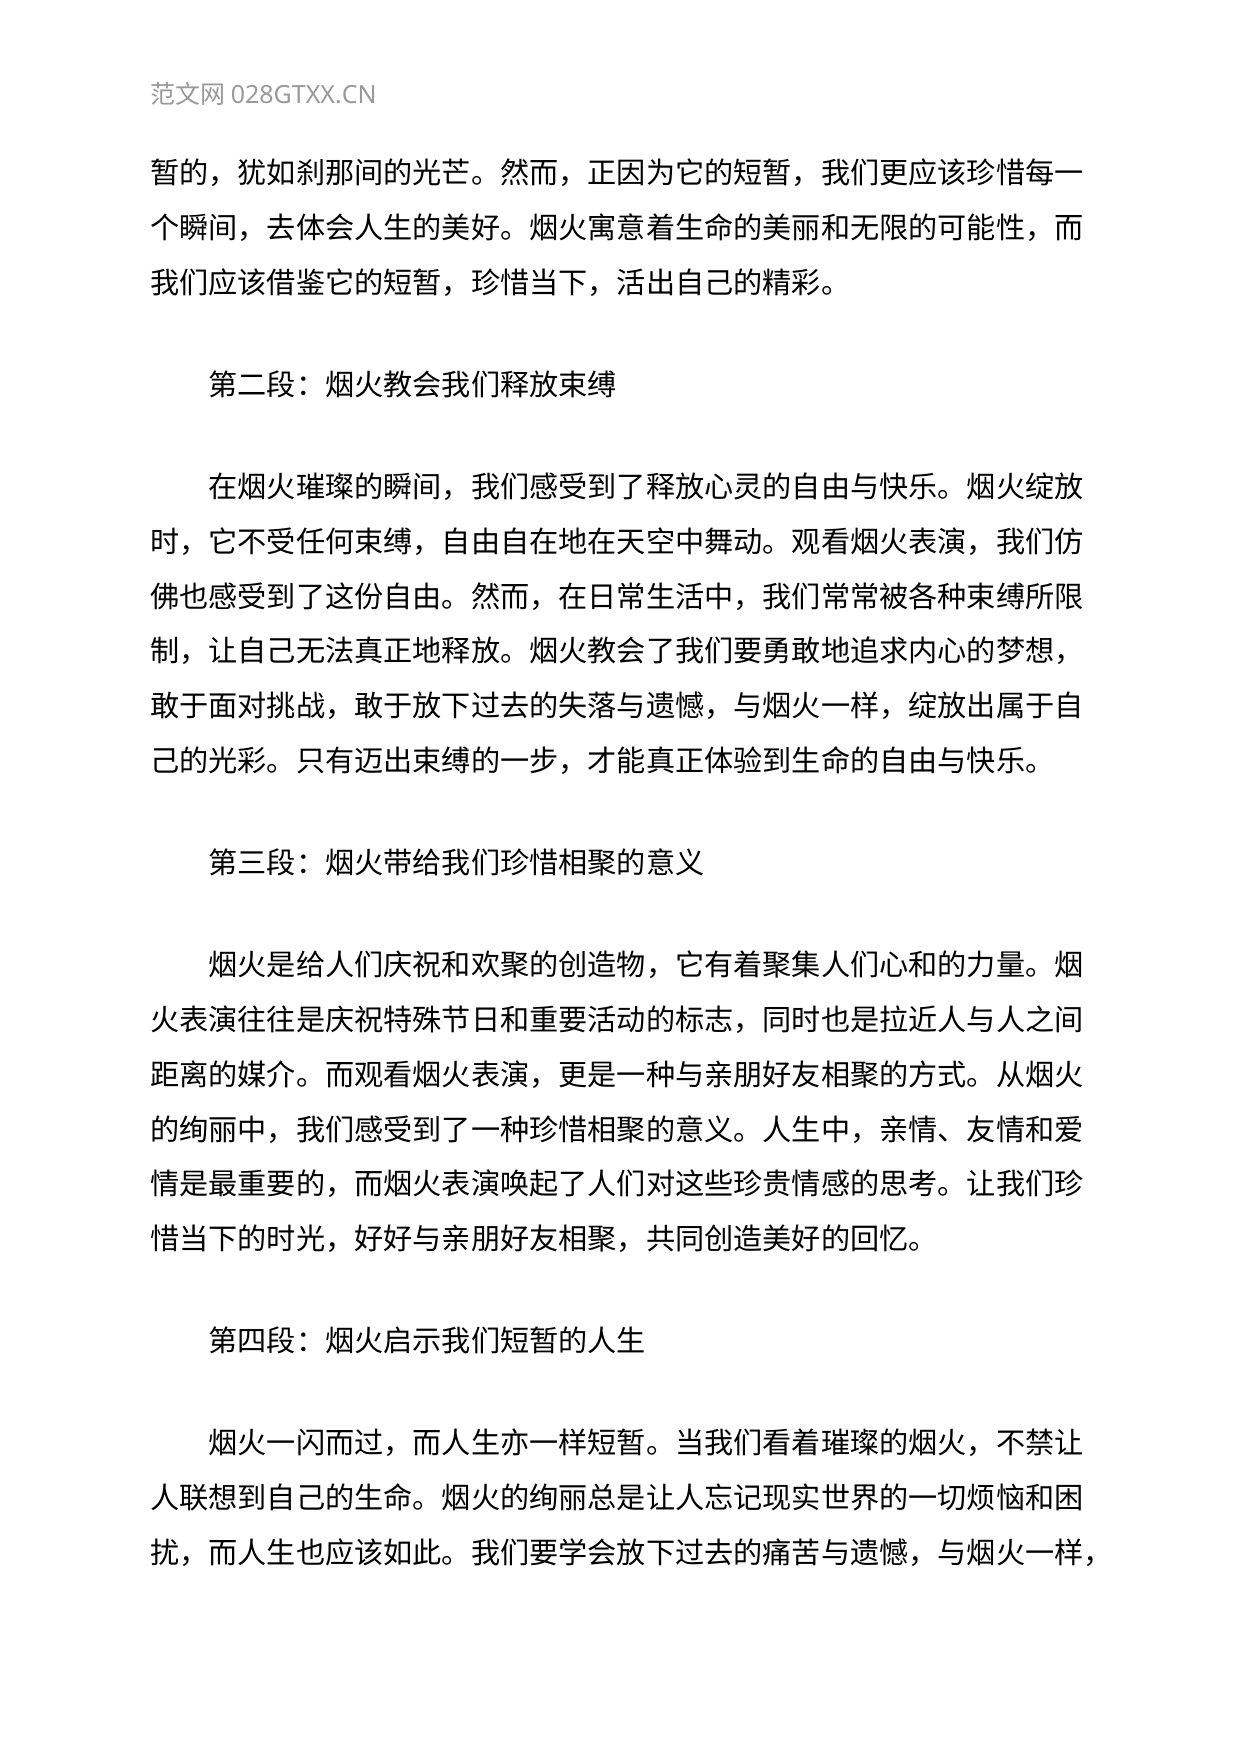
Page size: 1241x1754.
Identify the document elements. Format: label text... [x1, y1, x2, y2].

text 烟火是给人们庆祝和欢聚的创造物，它有着聚集人们心和的力量。烟火表演往往是庆祝特殊节日和重要活动的标志，同时也是拉近人与人之间距离的媒介。而观看烟火表演，更是一种与亲朋好友相聚的方式。从烟火的绚丽中，我们感受到了一种珍惜相聚的意义。人生中，亲情、友情和爱情是最重要的，而烟火表演唤起了人们对这些珍贵情感的思考。让我们珍惜当下的时光，好好与亲朋好友相聚，共同创造美好的回忆。 [150, 941, 1090, 1258]
text 第四段：烟火启示我们短暂的人生 [150, 1318, 1090, 1360]
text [150, 1419, 1090, 1571]
text 在烟火璀璨的瞬间，我们感受到了释放心灵的自由与快乐。烟火绽放时，它不受任何束缚，自由自在地在天空中舞动。观看烟火表演，我们仿佛也感受到了这份自由。然而，在日常生活中，我们常常被各种束缚所限制，让自己无法真正地释放。烟火教会了我们要勇敢地追求内心的梦想，敢于面对挑战，敢于放下过去的失落与遗憾，与烟火一样，绽放出属于自己的光彩。只有迈出束缚的一步，才能真正体验到生命的自由与快乐。 [150, 463, 1090, 780]
text 第二段：烟火教会我们释放束缚 [150, 362, 1090, 404]
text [150, 150, 1090, 302]
text 第三段：烟火带给我们珍惜相聚的意义 [150, 839, 1090, 882]
